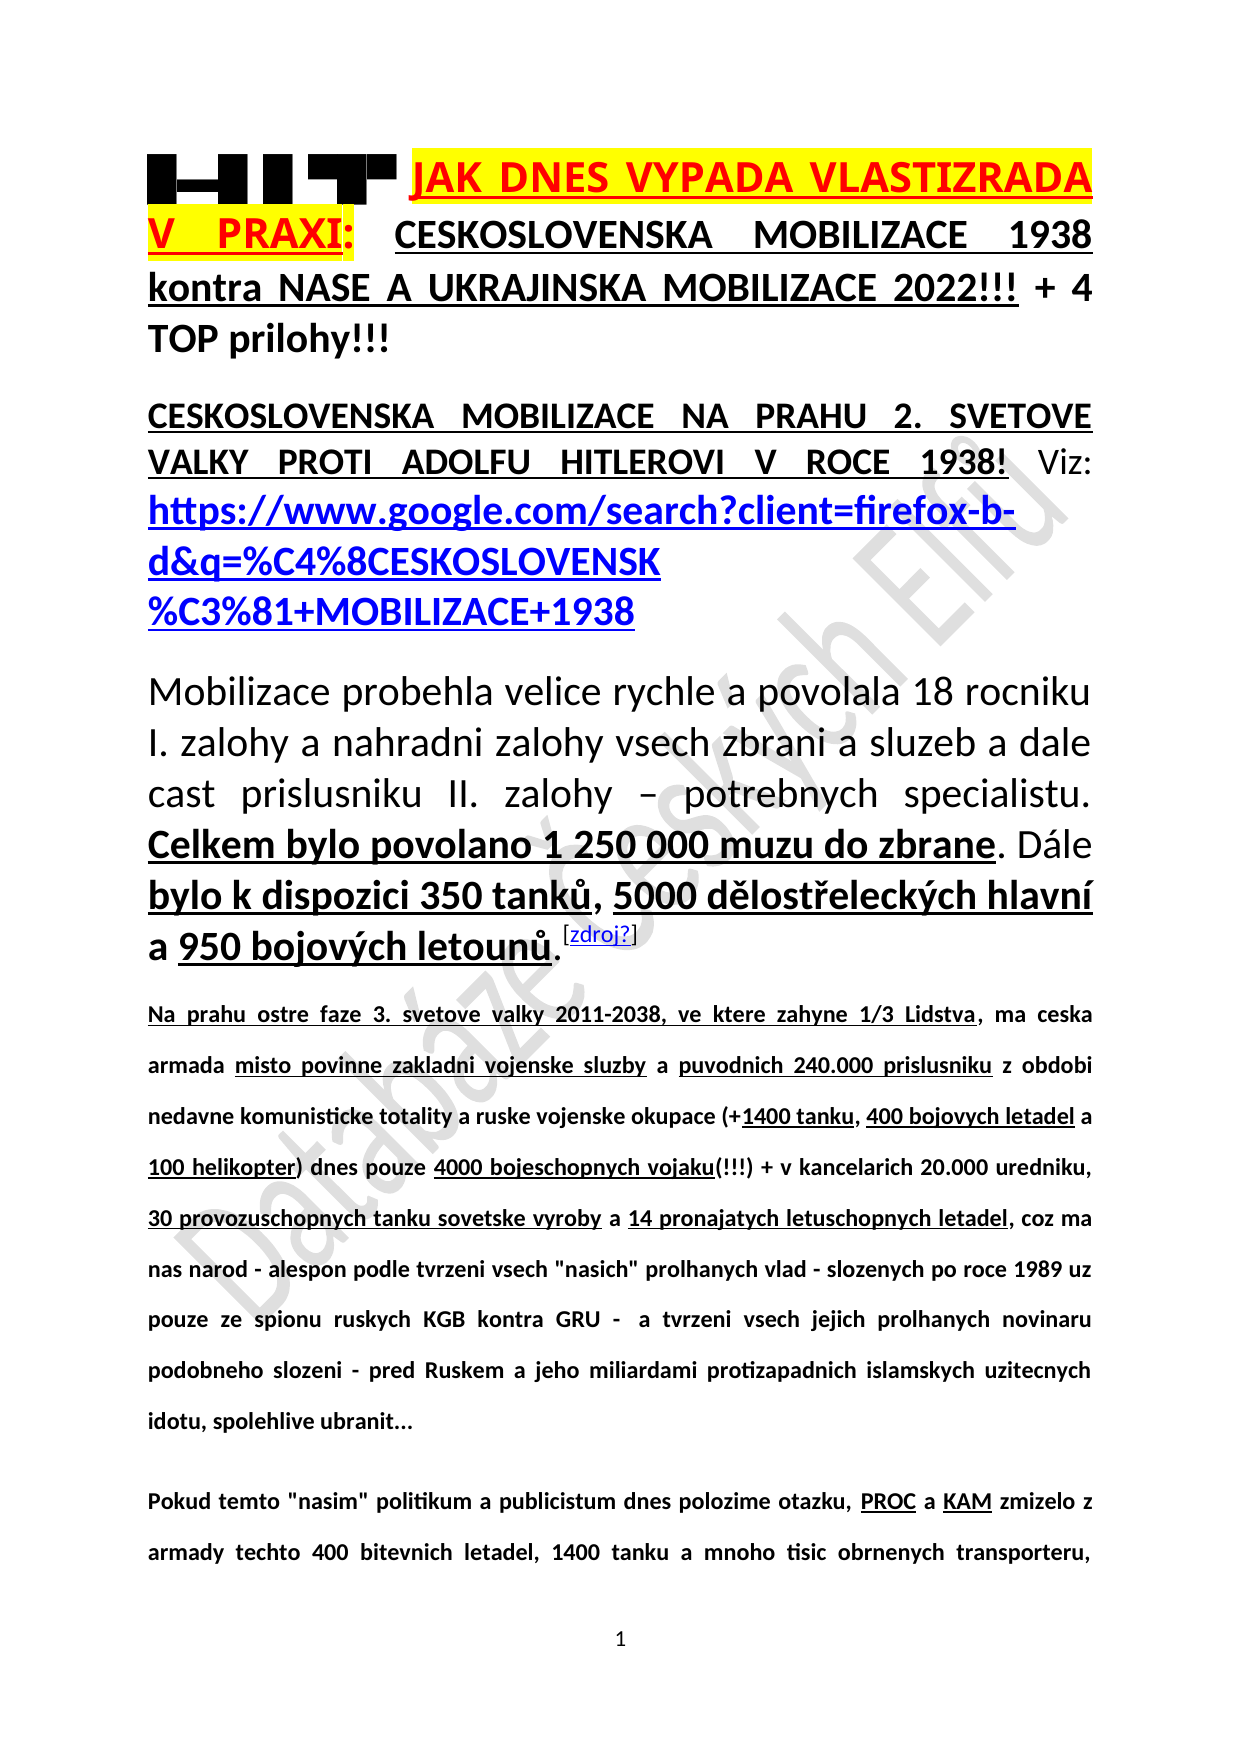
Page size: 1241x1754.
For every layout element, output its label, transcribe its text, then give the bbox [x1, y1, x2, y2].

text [148, 1486, 1093, 1588]
text CESKOSLOVENSKA MOBILIZACE NA PRAHU 2. SVETOVE VALKY PROTI ADOLFU HITLEROVI V ROCE 1938! Viz: https://www.google.com/search?client=firefox-b-d&q=%C4%8CESKOSLOVENSK%C3%81+MOBILIZACE+1938 [148, 392, 1093, 431]
text Na prahu ostre faze 3. svetove valky 2011-2038, ve ktere zahyne 1/3 Lidstva, ma ceska armada misto povinne zakladni vojenske sluzby a puvodnich 240.000 prislusniku z obdobi nedavne komunisticke totality a ruske vojenske okupace (+1400 tanku, 400 bojovych letadel a 100 helikopter) dnes pouze 4000 bojeschopnych vojaku(!!!) + v kancelarich 20.000 uredniku, 30 provozuschopnych tanku sovetske vyroby a 14 pronajatych letuschopnych letadel, coz ma nas narod - alespon podle tvrzeni vsech "nasich" prolhanych vlad - slozenych po roce 1989 uz pouze ze spionu ruskych KGB kontra GRU - a tvrzeni vsech jejich prolhanych novinaru podobneho slozeni - pred Ruskem a jeho miliardami protizapadnich islamskych uzitecnych idotu, spolehlive ubranit... [148, 999, 1093, 1457]
text CESKOSLOVENSKA MOBILIZACE NA PRAHU 2. SVETOVE VALKY PROTI ADOLFU HITLEROVI V ROCE 1938! Viz: https://www.google.com/search?client=firefox-b-d&q=%C4%8CESKOSLOVENSK%C3%81+MOBILIZACE+1938 [148, 433, 1093, 636]
text █▬█ █ ▀█▀ JAK DNES VYPADA VLASTIZRADA V PRAXI: CESKOSLOVENSKA MOBILIZACE 1938 kontra NASE A UKRAJINSKA MOBILIZACE 2022!!! + 4 TOP prilohy!!! [148, 148, 1093, 363]
text Mobilizace probehla velice rychle a povolala 18 rocniku I. zalohy a nahradni zalohy vsech zbrani a sluzeb a dale cast prislusniku II. zalohy – potrebnych specialistu. Celkem bylo povolano 1 250 000 muzu do zbrane. Dále bylo k dispozici 350 tanků, 5000 dělostřeleckých hlavní a 950 bojových letounů.[zdroj?] [148, 665, 1093, 970]
